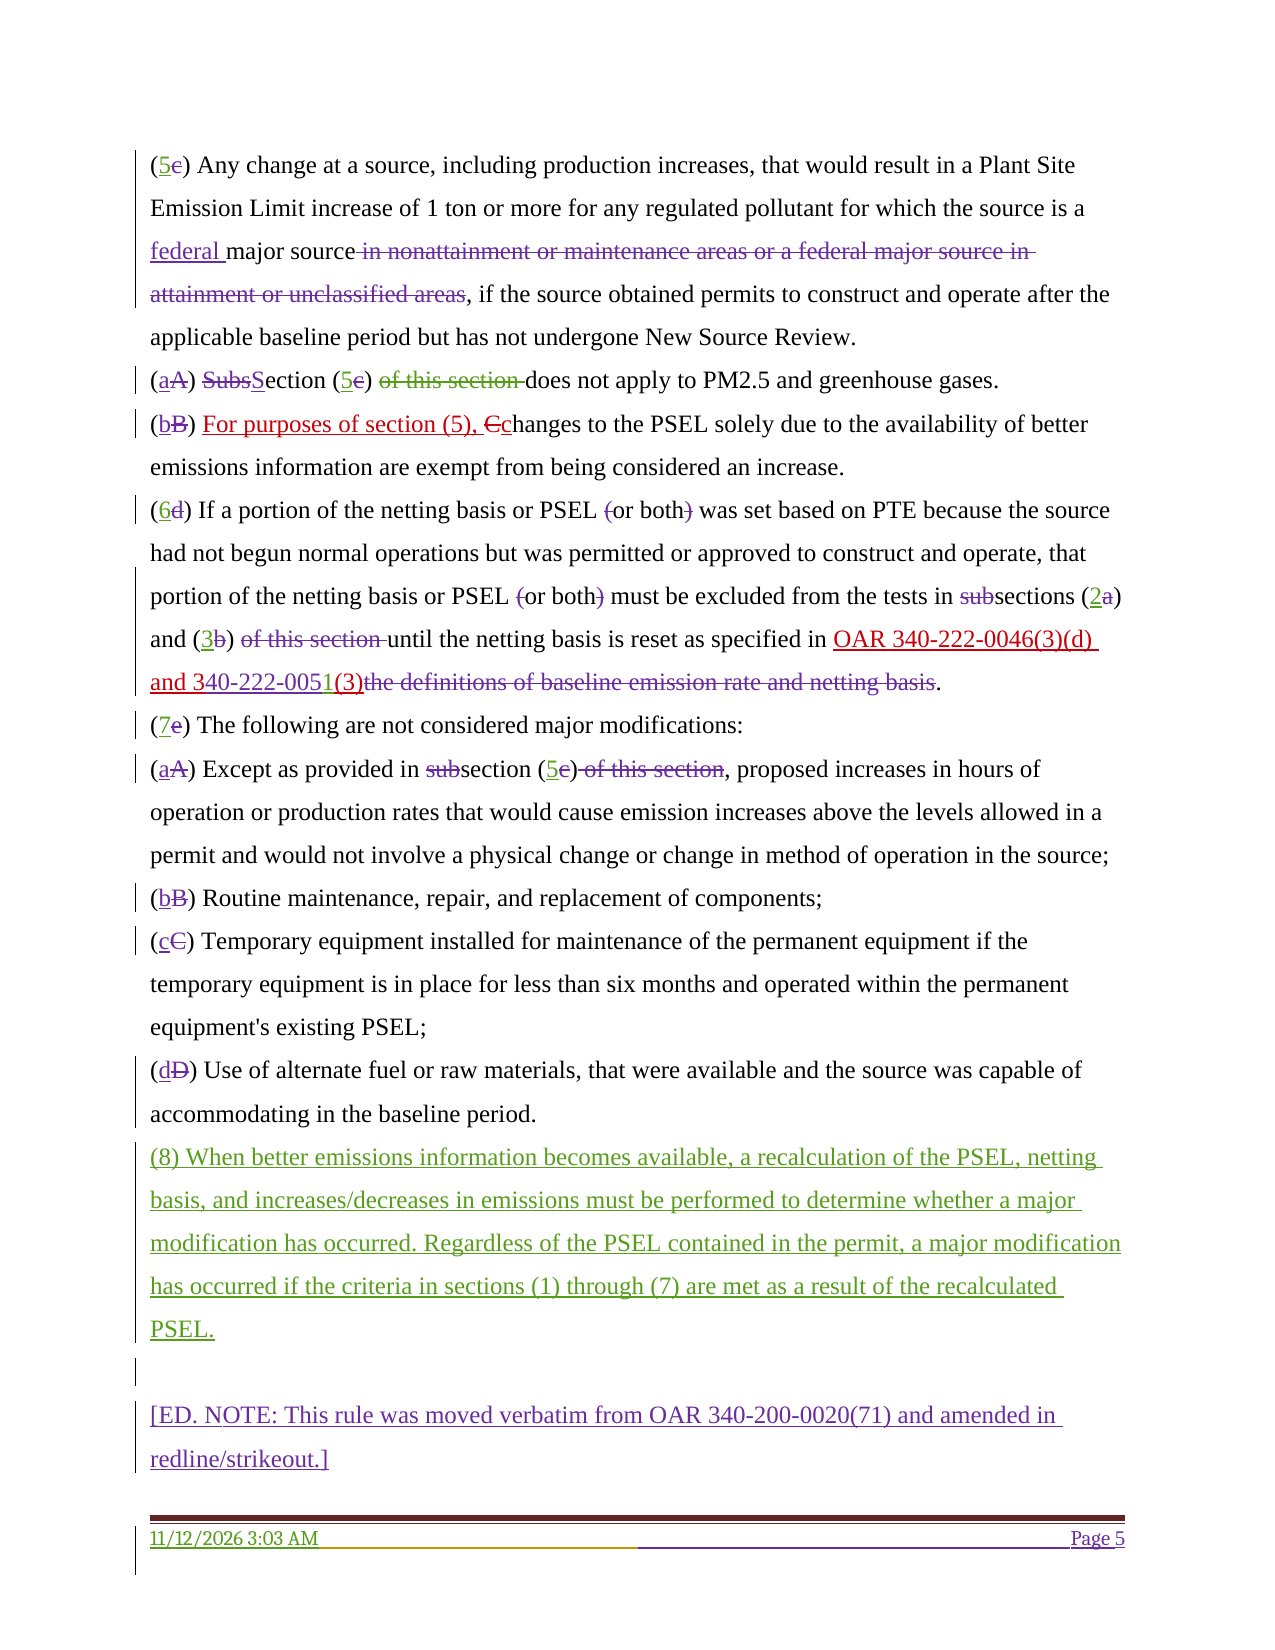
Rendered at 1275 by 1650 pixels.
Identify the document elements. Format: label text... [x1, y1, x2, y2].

text () The following are not considered major modifications: [150, 711, 1125, 739]
text () Use of alternate fuel or raw materials, that were available and the source was capable of accommodating in the baseline period. [150, 1056, 1125, 1127]
text () Any change at a source, including production increases, that would result in a Plant Site Emission Limit increase of 1 ton or more for any regulated pollutant for which the source is a major source, if the source obtained permits to construct and operate after the applicable baseline period but has not undergone New Source Review. [150, 150, 1125, 351]
text () hanges to the PSEL solely due to the availability of better emissions information are exempt from being considered an increase. [150, 409, 1125, 481]
text () Except as provided in section (), proposed increases in hours of operation or production rates that would cause emission increases above the levels allowed in a permit and would not involve a physical change or change in method of operation in the source; [150, 754, 1125, 869]
text () If a portion of the netting basis or PSEL or both was set based on PTE because the source had not begun normal operations but was permitted or approved to construct and operate, that portion of the netting basis or PSEL or both must be excluded from the tests in sections () and () until the netting basis is reset as specified in . [150, 495, 1125, 696]
text () Temporary equipment installed for maintenance of the permanent equipment if the temporary equipment is in place for less than six months and operated within the permanent equipment's existing PSEL; [150, 926, 1125, 1041]
text () Routine maintenance, repair, and replacement of components; [150, 883, 1125, 912]
text () ection () does not apply to PM2.5 and greenhouse gases. [150, 366, 1125, 394]
